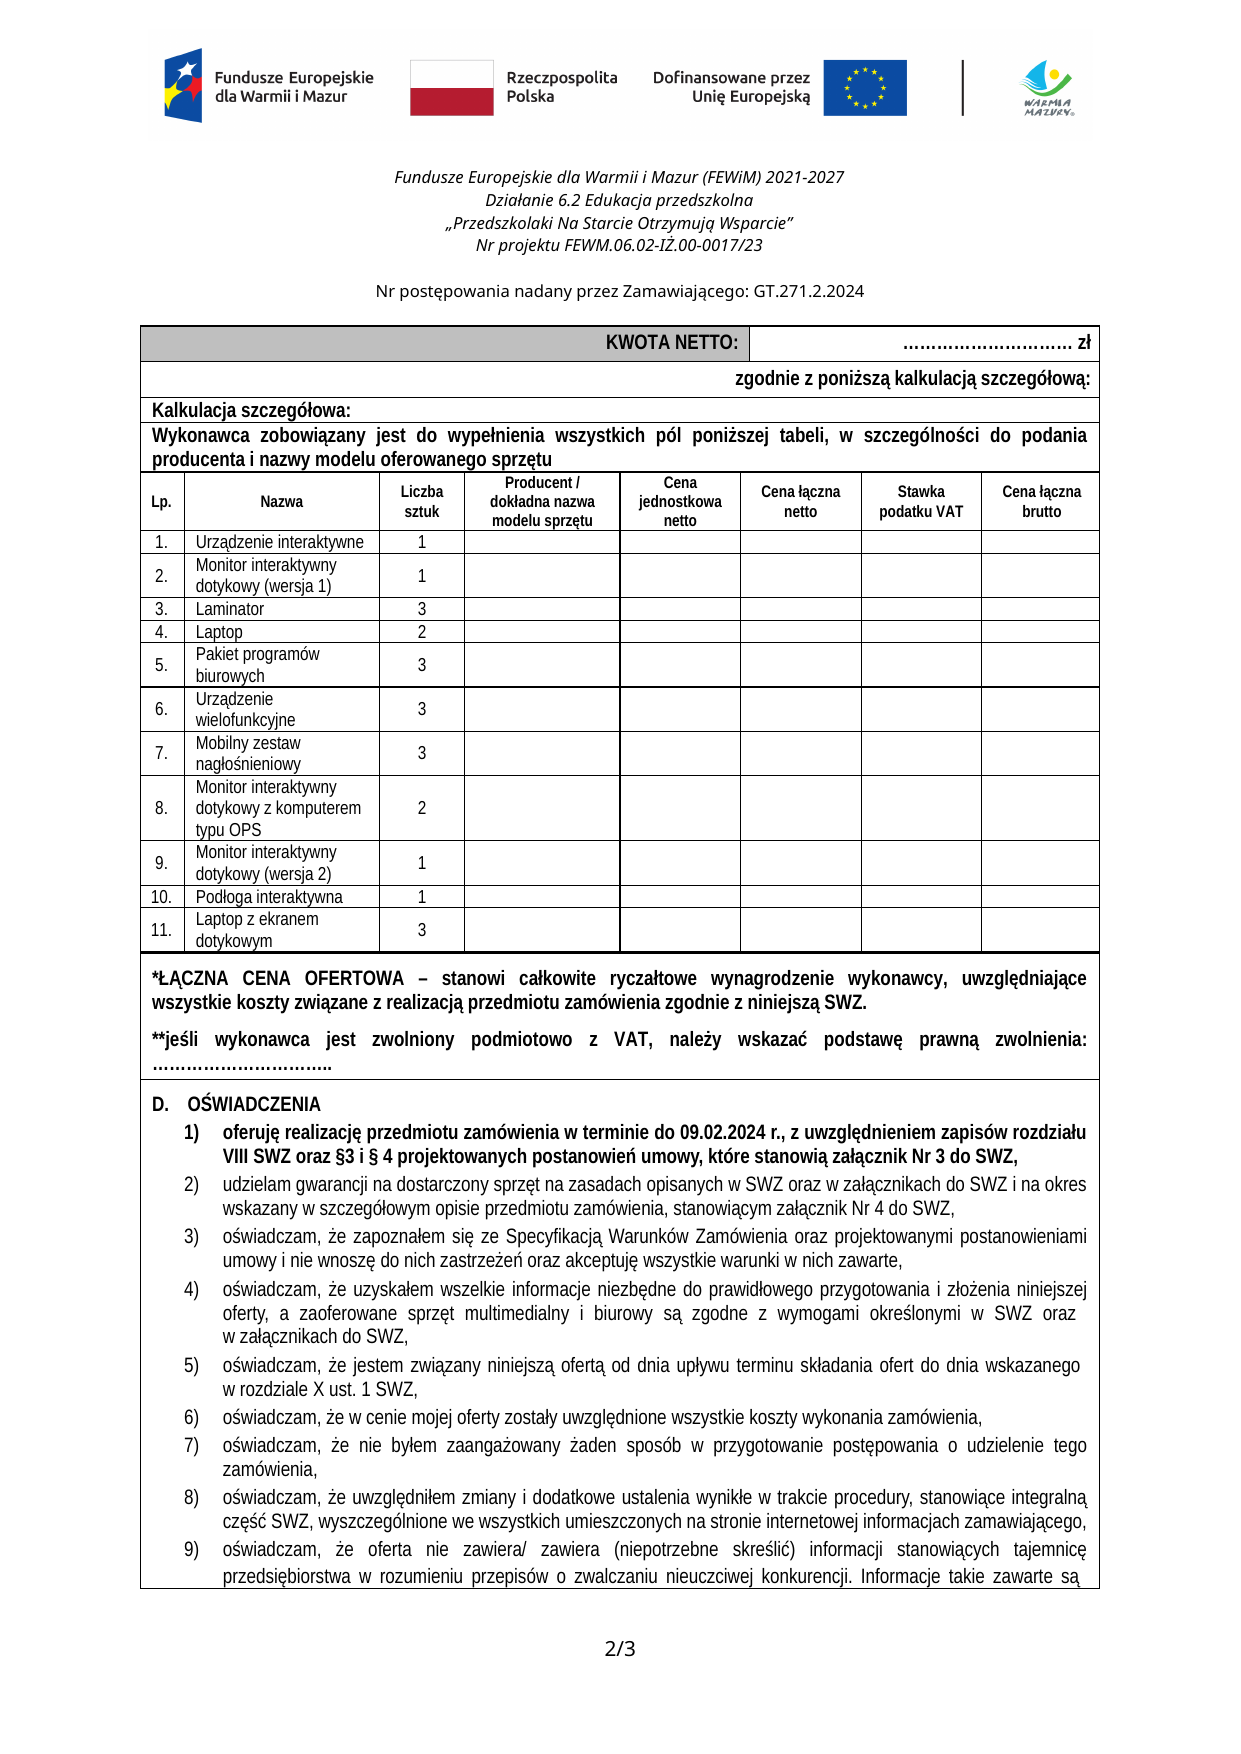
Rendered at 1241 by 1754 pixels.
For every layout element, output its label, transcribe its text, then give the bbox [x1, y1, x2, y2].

table_cell [982, 643, 1099, 686]
table_cell [185, 473, 379, 530]
table_cell [185, 886, 379, 907]
table_cell [741, 621, 861, 642]
table_cell [380, 688, 464, 731]
table_cell [465, 841, 619, 885]
table_cell [380, 554, 464, 597]
table_cell [465, 621, 619, 642]
table_cell [141, 621, 184, 642]
table_cell [141, 841, 184, 885]
table_cell [982, 908, 1099, 951]
table_cell [185, 621, 379, 642]
table_cell [621, 886, 740, 907]
table_cell [465, 531, 619, 553]
table_cell [741, 598, 861, 620]
table_cell [982, 841, 1099, 885]
table_cell [621, 732, 740, 775]
table_cell [141, 908, 184, 951]
table_cell [465, 554, 619, 597]
table_cell [982, 473, 1099, 530]
table_cell [621, 643, 740, 686]
table_cell [141, 598, 184, 620]
table_cell [465, 886, 619, 907]
table_cell [982, 554, 1099, 597]
table_cell [185, 732, 379, 775]
table_cell [741, 908, 861, 951]
table_cell [862, 732, 981, 775]
table_cell [141, 732, 184, 775]
table_cell [380, 886, 464, 907]
table_cell [621, 908, 740, 951]
table_cell [141, 473, 184, 530]
table_cell [185, 531, 379, 553]
table_cell [862, 688, 981, 731]
table_cell [862, 886, 981, 907]
table_cell [141, 643, 184, 686]
table_cell [741, 473, 861, 530]
table_cell [982, 621, 1099, 642]
table_cell [621, 473, 740, 530]
table_cell [465, 473, 619, 530]
table_cell [465, 776, 619, 840]
table_cell [862, 643, 981, 686]
table_cell [741, 732, 861, 775]
table_cell [141, 776, 184, 840]
table_cell [380, 908, 464, 951]
table_cell [982, 688, 1099, 731]
table_cell [380, 776, 464, 840]
table_cell [741, 776, 861, 840]
table_cell [380, 598, 464, 620]
table_cell Wykonawca zobowiązany jest do wypełnienia wszystkich pól poniższej tabeli, w szczególności do podania producenta i nazwy modelu oferowanego sprzętu [141, 423, 1099, 471]
table_cell [621, 554, 740, 597]
table_cell [380, 621, 464, 642]
table_cell [621, 688, 740, 731]
table_cell [741, 554, 861, 597]
table_cell [982, 886, 1099, 907]
table_cell [862, 776, 981, 840]
table_cell [465, 732, 619, 775]
table_cell [380, 643, 464, 686]
table_cell [380, 473, 464, 530]
table_cell [185, 643, 379, 686]
table_cell [862, 908, 981, 951]
table_cell [982, 531, 1099, 553]
table_cell [465, 598, 619, 620]
table_cell [862, 598, 981, 620]
table_cell [465, 643, 619, 686]
table_cell [741, 643, 861, 686]
table_cell [741, 841, 861, 885]
picture [147, 29, 1093, 141]
table_cell [741, 886, 861, 907]
table_cell [862, 531, 981, 553]
table_cell [185, 841, 379, 885]
table_cell [465, 908, 619, 951]
table_cell [621, 776, 740, 840]
table_cell [741, 531, 861, 553]
table_cell [621, 598, 740, 620]
table_cell [380, 732, 464, 775]
table_cell [621, 841, 740, 885]
table_cell [185, 554, 379, 597]
table_cell [185, 776, 379, 840]
table_cell [862, 554, 981, 597]
table_cell [621, 531, 740, 553]
table_cell [862, 473, 981, 530]
table_cell [380, 841, 464, 885]
table_cell [185, 908, 379, 951]
table_cell [141, 554, 184, 597]
table_cell [141, 886, 184, 907]
table_cell [185, 688, 379, 731]
table_cell *ŁĄCZNA CENA OFERTOWA – stanowi całkowite ryczałtowe wynagrodzenie wykonawcy, uwzględniające wszystkie koszty związane z realizacją przedmiotu zamówienia zgodnie z niniejszą SWZ. **jeśli wykonawca jest zwolniony podmiotowo z VAT, należy wskazać podstawę prawną zwolnienia: ………………………….. [141, 954, 1099, 1078]
table_cell [141, 531, 184, 553]
table_cell [862, 621, 981, 642]
table_cell [185, 598, 379, 620]
table_cell [982, 776, 1099, 840]
table_cell [982, 732, 1099, 775]
table_cell [741, 688, 861, 731]
table_cell [380, 531, 464, 553]
table_cell [621, 621, 740, 642]
table_cell [141, 688, 184, 731]
table_cell [862, 841, 981, 885]
table_cell [982, 598, 1099, 620]
table_cell [465, 688, 619, 731]
